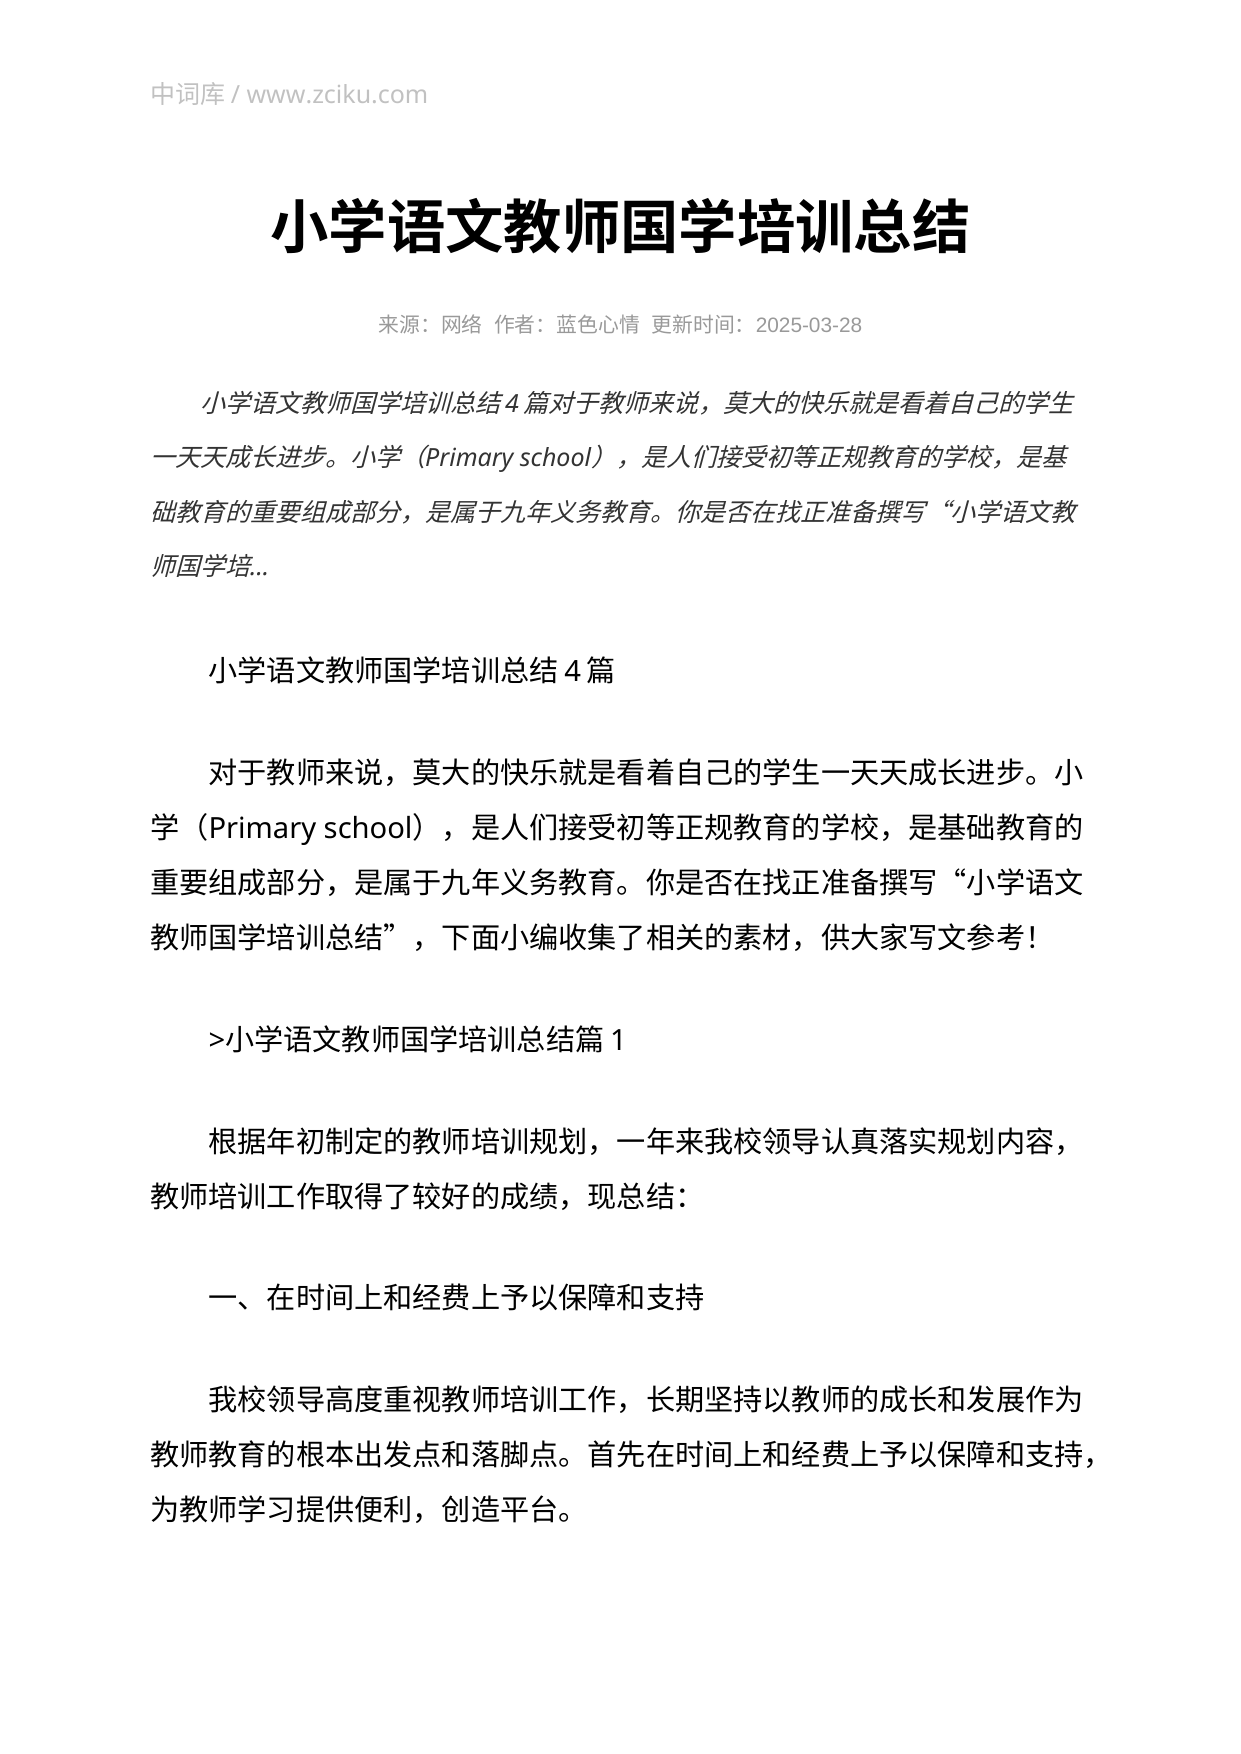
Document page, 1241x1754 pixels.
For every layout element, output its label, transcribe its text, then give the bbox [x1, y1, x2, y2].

text 小学语文教师国学培训总结4篇对于教师来说，莫大的快乐就是看着自己的学生一天天成长进步。小学（Primary school），是人们接受初等正规教育的学校，是基础教育的重要组成部分，是属于九年义务教育。你是否在找正准备撰写“小学语文教师国学培... [150, 383, 1090, 583]
text 我校领导高度重视教师培训工作，长期坚持以教师的成长和发展作为教师教育的根本出发点和落脚点。首先在时间上和经费上予以保障和支持，为教师学习提供便利，创造平台。 [150, 1377, 1090, 1529]
text 一、在时间上和经费上予以保障和支持 [150, 1275, 1090, 1317]
subtitle 小学语文教师国学培训总结 [150, 181, 1090, 266]
text 对于教师来说，莫大的快乐就是看着自己的学生一天天成长进步。小学（Primary school），是人们接受初等正规教育的学校，是基础教育的重要组成部分，是属于九年义务教育。你是否在找正准备撰写“小学语文教师国学培训总结”，下面小编收集了相关的素材，供大家写文参考！ [150, 750, 1090, 957]
text >小学语文教师国学培训总结篇1 [150, 1016, 1090, 1059]
text 来源：网络 作者：蓝色心情 更新时间：2025-03-28 [150, 313, 1090, 337]
text 小学语文教师国学培训总结4篇 [150, 648, 1090, 690]
text 根据年初制定的教师培训规划，一年来我校领导认真落实规划内容，教师培训工作取得了较好的成绩，现总结： [150, 1118, 1090, 1216]
